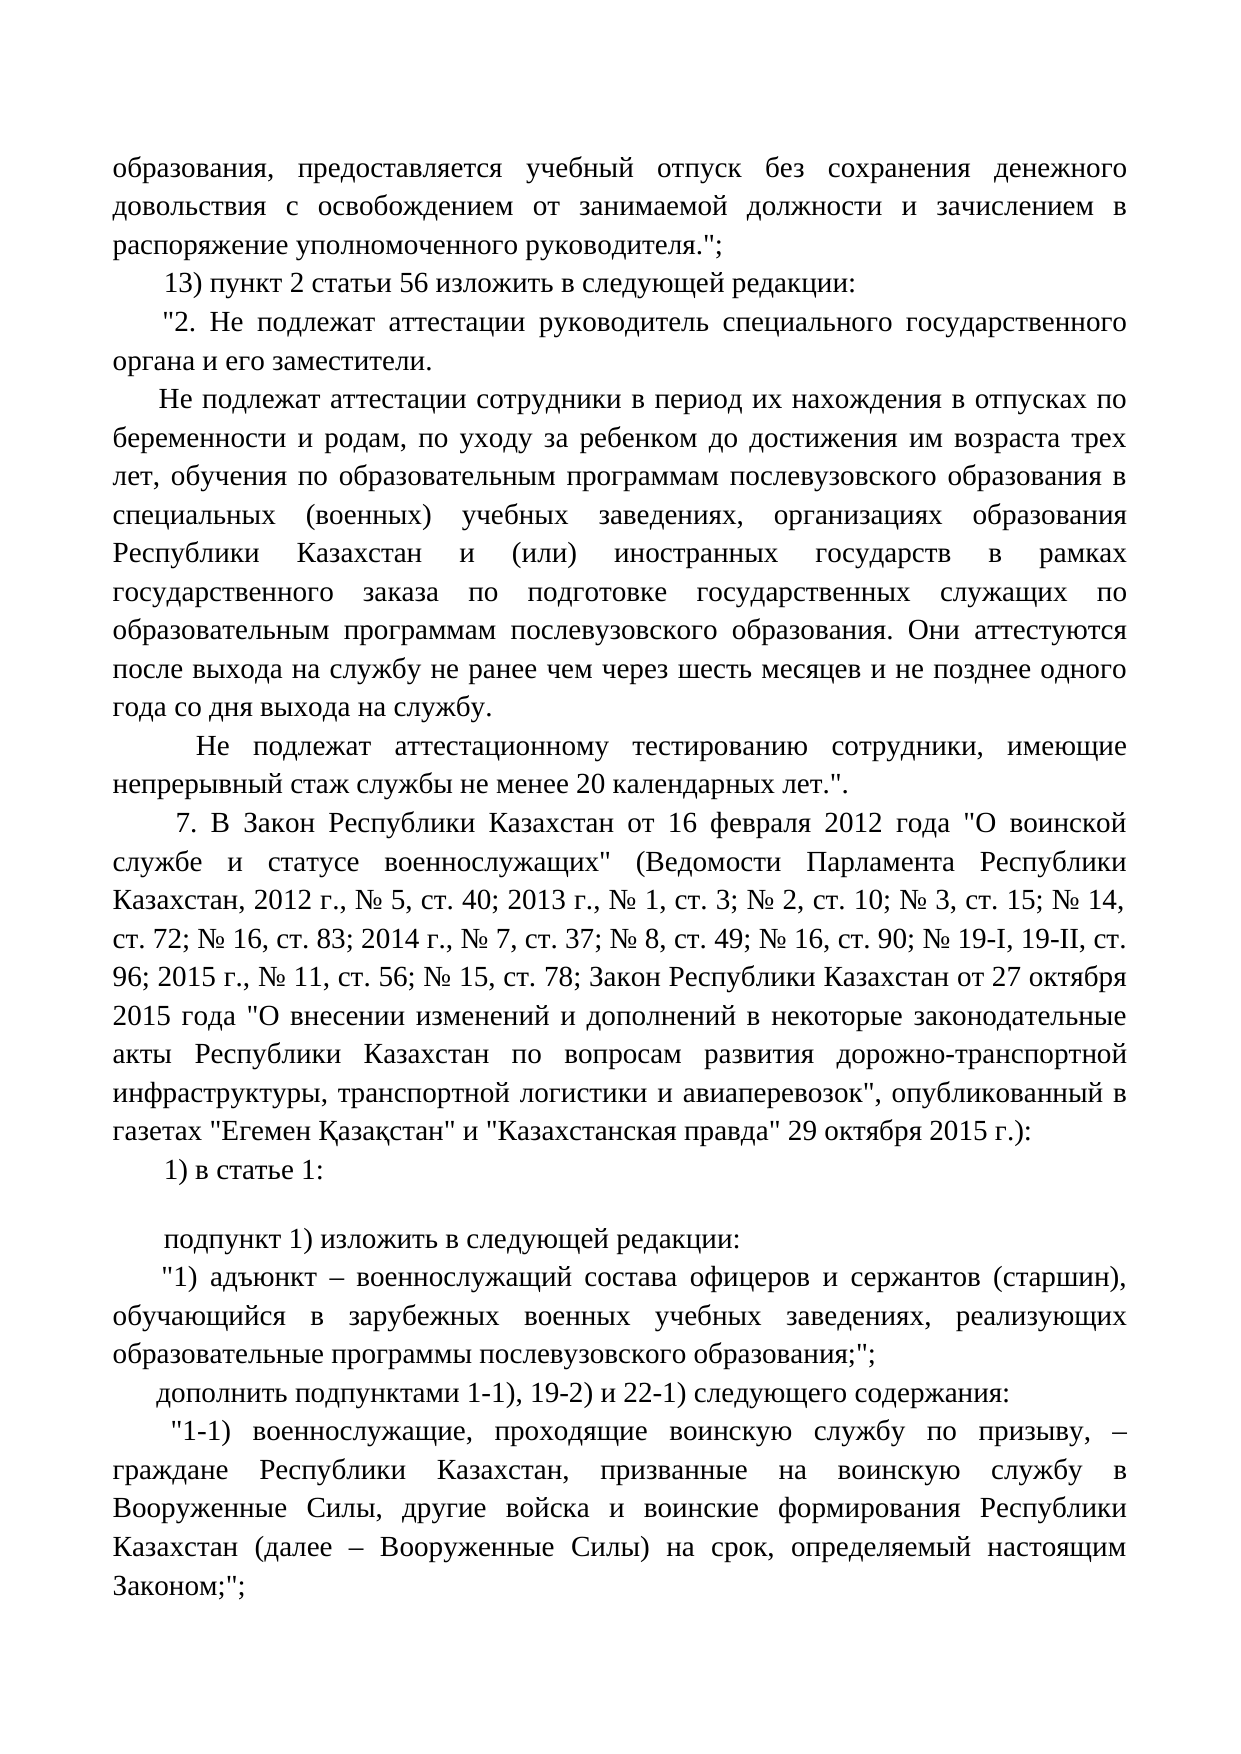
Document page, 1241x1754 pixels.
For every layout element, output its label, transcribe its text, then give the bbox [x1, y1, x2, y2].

text подпункт 1) изложить в следующей редакции: [112, 1221, 1128, 1254]
text дополнить подпунктами 1-1), 19-2) и 22-1) следующего содержания: [112, 1375, 1128, 1408]
text 7. В Закон Республики Казахстан от 16 февраля 2012 года "О воинской службе и статусе военнослужащих" (Ведомости Парламента Республики Казахстан, 2012 г., № 5, ст. 40; 2013 г., № 1, ст. 3; № 2, ст. 10; № 3, ст. 15; № 14, ст. 72; № 16, ст. 83; 2014 г., № 7, ст. 37; № 8, ст. 49; № 16, ст. 90; № 19-I, 19-II, ст. 96; 2015 г., № 11, ст. 56; № 15, ст. 78; Закон Республики Казахстан от 27 октября 2015 года "О внесении изменений и дополнений в некоторые законодательные акты Республики Казахстан по вопросам развития дорожно-транспортной инфраструктуры, транспортной логистики и авиаперевозок", опубликованный в газетах "Егемен Қазақстан" и "Казахстанская правда" 29 октября 2015 г.): [112, 805, 1128, 1147]
text Не подлежат аттестации сотрудники в период их нахождения в отпусках по беременности и родам, по уходу за ребенком до достижения им возраста трех лет, обучения по образовательным программам послевузовского образования в специальных (военных) учебных заведениях, организациях образования Республики Казахстан и (или) иностранных государств в рамках государственного заказа по подготовке государственных служащих по образовательным программам послевузовского образования. Они аттестуются после выхода на службу не ранее чем через шесть месяцев и не позднее одного года со дня выхода на службу. [112, 381, 1128, 723]
text 1) в статье 1: [112, 1152, 1128, 1186]
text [112, 150, 1128, 261]
text "1) адъюнкт – военнослужащий состава офицеров и сержантов (старшин), обучающийся в зарубежных военных учебных заведениях, реализующих образовательные программы послевузовского образования;"; [112, 1259, 1128, 1370]
text "1-1) военнослужащие, проходящие воинскую службу по призыву, – граждане Республики Казахстан, призванные на воинскую службу в Вооруженные Силы, другие войска и воинские формирования Республики Казахстан (далее – Вооруженные Силы) на срок, определяемый настоящим Законом;"; [112, 1413, 1128, 1601]
text 13) пункт 2 статьи 56 изложить в следующей редакции: [112, 266, 1128, 299]
text Не подлежат аттестационному тестированию сотрудники, имеющие непрерывный стаж службы не менее 20 календарных лет.". [112, 728, 1128, 800]
text "2. Не подлежат аттестации руководитель специального государственного органа и его заместители. [112, 304, 1128, 376]
